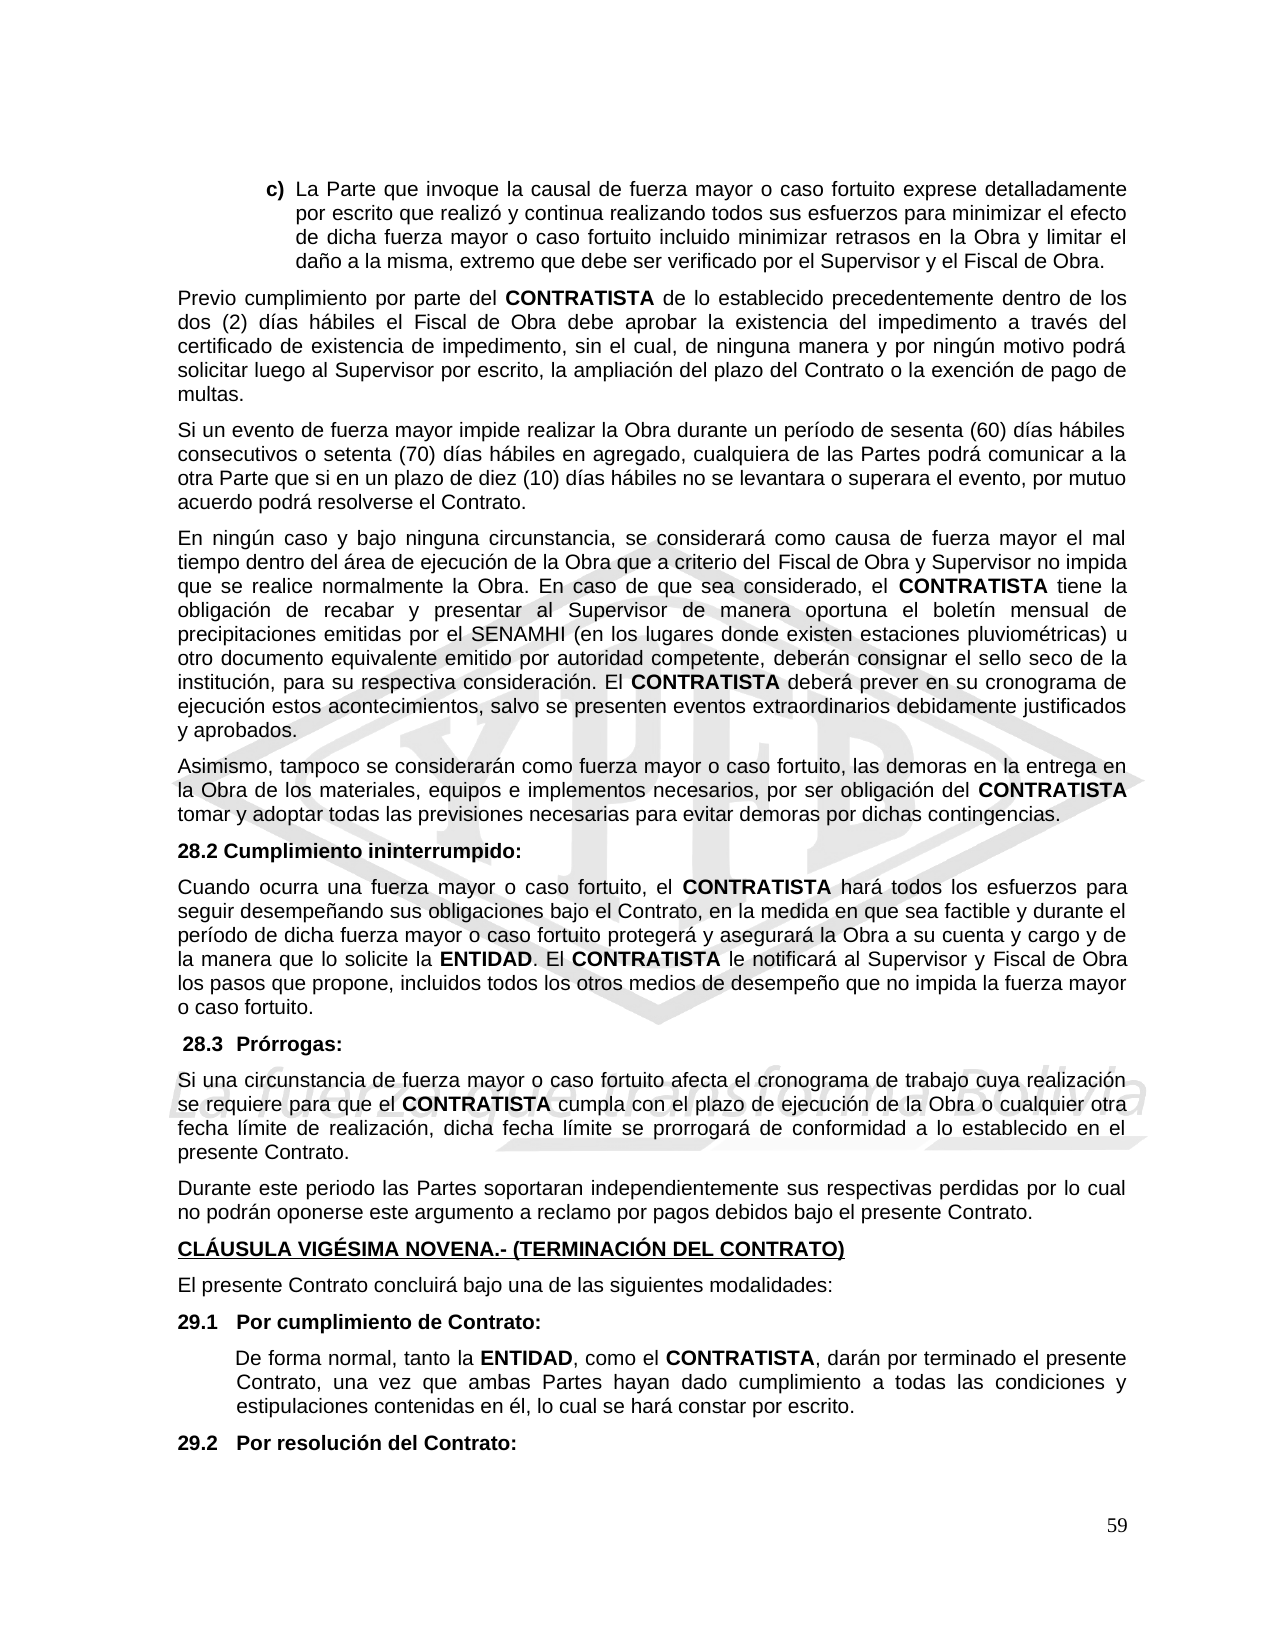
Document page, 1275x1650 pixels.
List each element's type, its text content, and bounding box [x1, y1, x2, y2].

text De forma normal, tanto la ENTIDAD, como el CONTRATISTA, darán por terminado el presente Contrato, una vez que ambas Partes hayan dado cumplimiento a todas las condiciones y estipulaciones contenidas en él, lo cual se hará constar por escrito. [235, 1346, 1127, 1418]
text 28.2 Cumplimiento ininterrumpido: [177, 839, 1128, 863]
text 29.1 Por cumplimiento de Contrato: [177, 1309, 1127, 1333]
text En ningún caso y bajo ninguna circunstancia, se considerará como causa de fuerza mayor el mal tiempo dentro del área de ejecución de la Obra que a criterio del Fiscal de Obra y Supervisor no impida que se realice normalmente la Obra. En caso de que sea considerado, el CONTRATISTA tiene la obligación de recabar y presentar al Supervisor de manera oportuna el boletín mensual de precipitaciones emitidas por el SENAMHI (en los lugares donde existen estaciones pluviométricas) u otro documento equivalente emitido por autoridad competente, deberán consignar el sello seco de la institución, para su respectiva consideración. El CONTRATISTA deberá prever en su cronograma de ejecución estos acontecimientos, salvo se presenten eventos extraordinarios debidamente justificados y aprobados. [177, 526, 1127, 742]
text Durante este periodo las Partes soportaran independientemente sus respectivas perdidas por lo cual no podrán oponerse este argumento a reclamo por pagos debidos bajo el presente Contrato. [177, 1176, 1127, 1224]
text Si una circunstancia de fuerza mayor o caso fortuito afecta el cronograma de trabajo cuya realización se requiere para que el CONTRATISTA cumpla con el plazo de ejecución de la Obra o cualquier otra fecha límite de realización, dicha fecha límite se prorrogará de conformidad a lo establecido en el presente Contrato. [177, 1068, 1127, 1164]
text El presente Contrato concluirá bajo una de las siguientes modalidades: [177, 1273, 1127, 1297]
list La Parte que invoque la causal de fuerza mayor o caso fortuito exprese detalladamente por escrito que realizó y continua realizando todos sus esfuerzos para minimizar el efecto de dicha fuerza mayor o caso fortuito incluido minimizar retrasos en la Obra y limitar el daño a la misma, extremo que debe ser verificado por el Supervisor y el Fiscal de Obra. [266, 177, 1128, 273]
text CLÁUSULA VIGÉSIMA NOVENA.- (TERMINACIÓN DEL CONTRATO) [177, 1237, 1127, 1261]
list Prórrogas: [182, 1031, 1127, 1055]
text Previo cumplimiento por parte del CONTRATISTA de lo establecido precedentemente dentro de los dos (2) días hábiles el Fiscal de Obra debe aprobar la existencia del impedimento a través del certificado de existencia de impedimento, sin el cual, de ninguna manera y por ningún motivo podrá solicitar luego al Supervisor por escrito, la ampliación del plazo del Contrato o la exención de pago de multas. [177, 286, 1127, 405]
text Si un evento de fuerza mayor impide realizar la Obra durante un período de sesenta (60) días hábiles consecutivos o setenta (70) días hábiles en agregado, cualquiera de las Partes podrá comunicar a la otra Parte que si en un plazo de diez (10) días hábiles no se levantara o superara el evento, por mutuo acuerdo podrá resolverse el Contrato. [177, 418, 1127, 514]
text 29.2 Por resolución del Contrato: [177, 1430, 1127, 1454]
text Asimismo, tampoco se considerarán como fuerza mayor o caso fortuito, las demoras en la entrega en la Obra de los materiales, equipos e implementos necesarios, por ser obligación del CONTRATISTA tomar y adoptar todas las previsiones necesarias para evitar demoras por dichas contingencias. [177, 754, 1127, 826]
text Cuando ocurra una fuerza mayor o caso fortuito, el CONTRATISTA hará todos los esfuerzos para seguir desempeñando sus obligaciones bajo el Contrato, en la medida en que sea factible y durante el período de dicha fuerza mayor o caso fortuito protegerá y asegurará la Obra a su cuenta y cargo y de la manera que lo solicite la ENTIDAD. El CONTRATISTA le notificará al Supervisor y Fiscal de Obra los pasos que propone, incluidos todos los otros medios de desempeño que no impida la fuerza mayor o caso fortuito. [177, 875, 1128, 1019]
